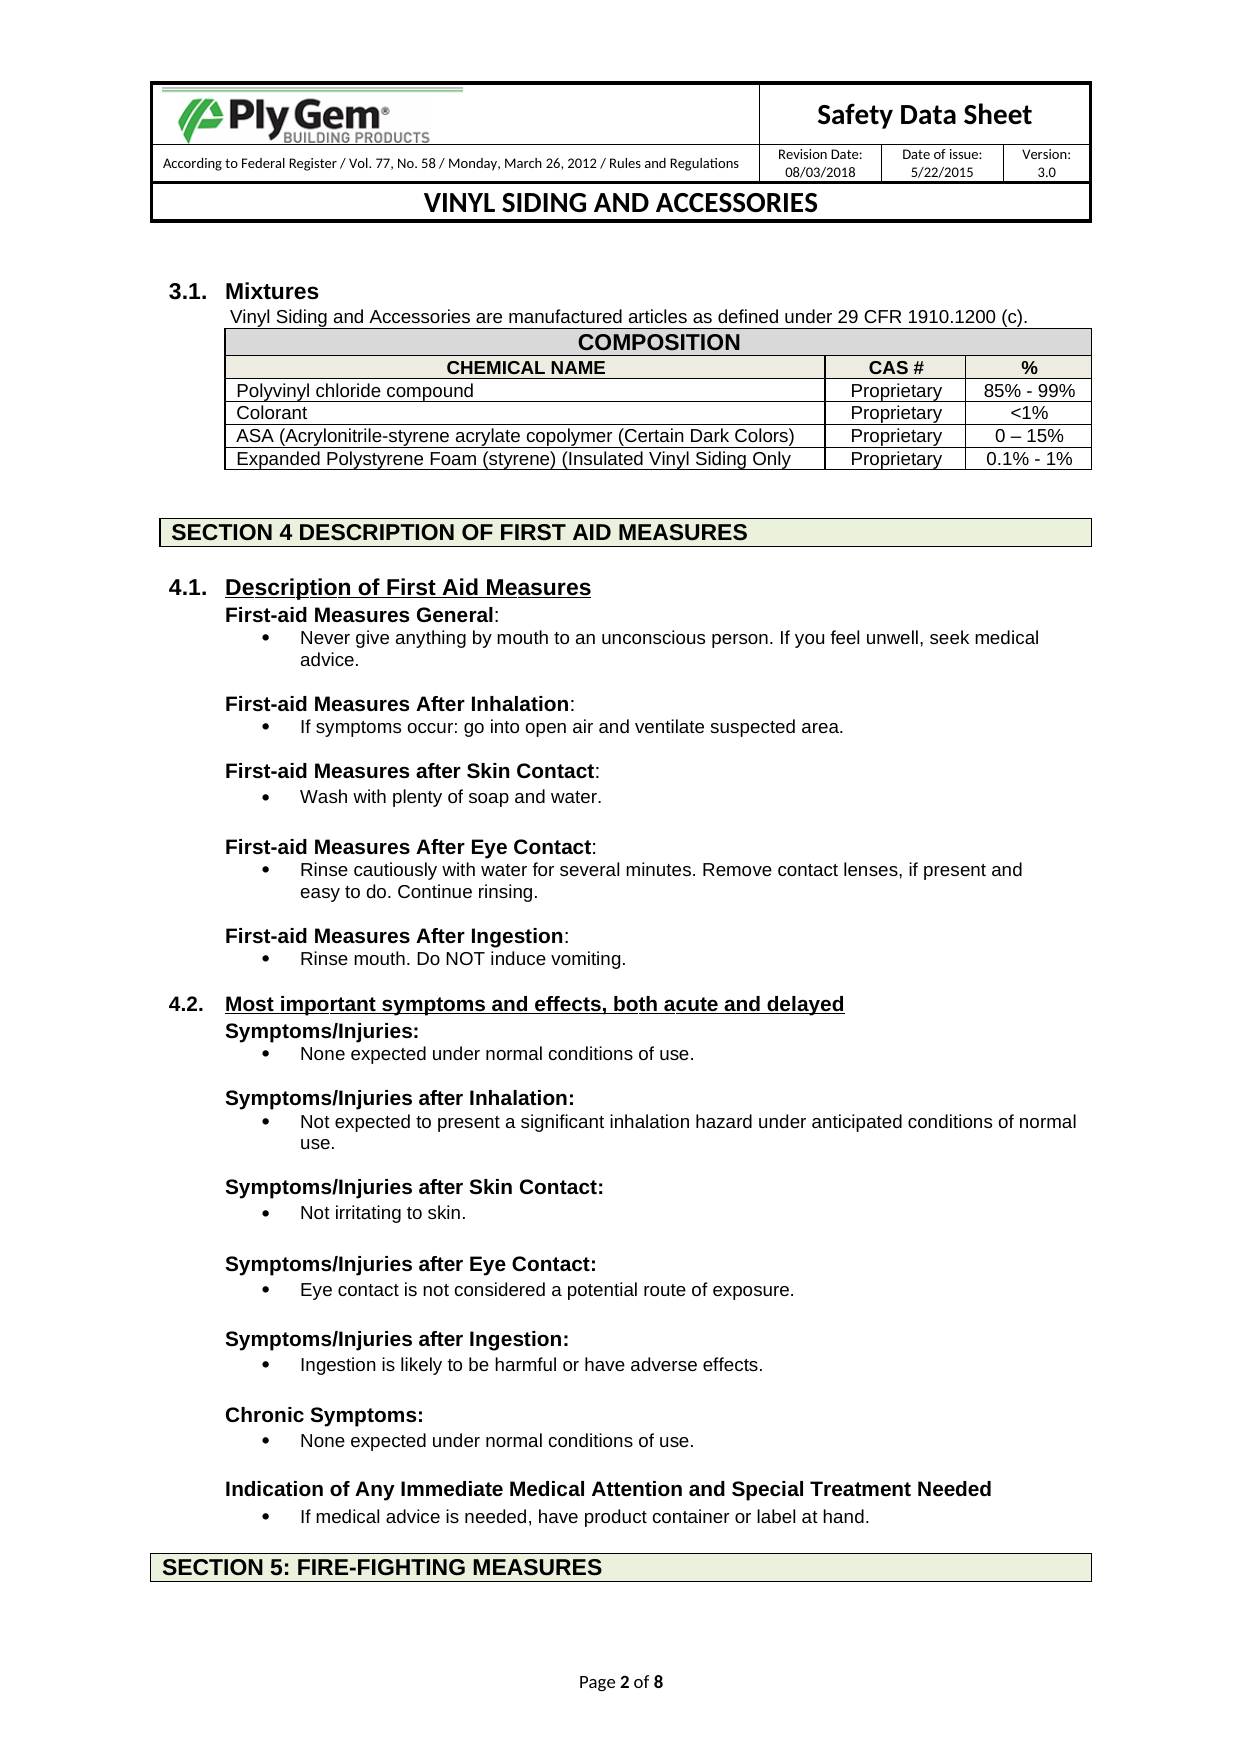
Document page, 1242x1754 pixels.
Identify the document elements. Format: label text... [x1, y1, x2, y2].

list Never give anything by mouth to an unconscious person. If you feel unwell, seek medical advice. [262, 627, 1094, 670]
table_cell <1% [966, 402, 1091, 424]
text First-aid Measures General: [225, 603, 1094, 627]
text First-aid Measures After Inhalation: [150, 692, 1094, 716]
table_cell 0.1% - 1% [966, 448, 1091, 469]
text First-aid Measures after Skin Contact: [172, 759, 1094, 784]
table_cell Proprietary [826, 425, 965, 447]
list If medical advice is needed, have product container or label at hand. [262, 1503, 1094, 1528]
list Eye contact is not considered a potential route of exposure. [262, 1276, 1094, 1301]
table_header COMPOSITION [226, 329, 1091, 355]
table_cell 0 – 15% [966, 425, 1091, 447]
table_cell Expanded Polystyrene Foam (styrene) (Insulated Vinyl Siding Only [226, 448, 824, 469]
table_header SECTION 4 DESCRIPTION OF FIRST AID MEASURES [161, 519, 1091, 546]
table_cell Proprietary [826, 448, 965, 469]
text First-aid Measures After Ingestion: [172, 924, 1094, 948]
list Wash with plenty of soap and water. [262, 784, 1094, 810]
table_cell Proprietary [826, 402, 965, 424]
text 4.2. Most important symptoms and effects, both acute and delayed [169, 991, 1094, 1018]
text Chronic Symptoms: [225, 1402, 1094, 1427]
table_cell 85% - 99% [966, 379, 1091, 401]
text First-aid Measures After Eye Contact: [172, 835, 1024, 859]
list None expected under normal conditions of use. [262, 1043, 1094, 1064]
text Symptoms/Injuries after Inhalation: [225, 1086, 1094, 1110]
text 4.1. Description of First Aid Measures [169, 575, 1094, 602]
table_cell % [966, 356, 1091, 378]
table_cell ASA (Acrylonitrile-styrene acrylate copolymer (Certain Dark Colors) [226, 425, 824, 447]
text Indication of Any Immediate Medical Attention and Special Treatment Needed [150, 1478, 1094, 1503]
list Not irritating to skin. [262, 1200, 1094, 1226]
list Rinse mouth. Do NOT induce vomiting. [262, 948, 1094, 969]
text Symptoms/Injuries after Skin Contact: [225, 1175, 1094, 1200]
table_cell Polyvinyl chloride compound [226, 379, 824, 401]
list Not expected to present a significant inhalation hazard under anticipated conditions of normal use. [262, 1110, 1094, 1154]
picture [162, 85, 463, 144]
text Vinyl Siding and Accessories are manufactured articles as defined under 29 CFR 1910.1200 (c). [225, 306, 1094, 328]
table_header SECTION 5: FIRE-FIGHTING MEASURES [151, 1554, 1091, 1581]
text 3.1. Mixtures [169, 278, 1094, 306]
table_cell CHEMICAL NAME [226, 356, 824, 378]
list Rinse cautiously with water for several minutes. Remove contact lenses, if present and easy to do. Continue rinsing. [262, 859, 1024, 902]
table_cell CAS # [826, 356, 965, 378]
text Symptoms/Injuries after Ingestion: [225, 1326, 1094, 1352]
text Symptoms/Injuries after Eye Contact: [150, 1251, 1094, 1276]
list If symptoms occur: go into open air and ventilate suspected area. [262, 716, 1094, 738]
list Ingestion is likely to be harmful or have adverse effects. [262, 1352, 1094, 1377]
text Symptoms/Injuries: [225, 1019, 1094, 1043]
list None expected under normal conditions of use. [262, 1427, 1094, 1452]
table_cell Colorant [226, 402, 824, 424]
table_cell Proprietary [826, 379, 965, 401]
